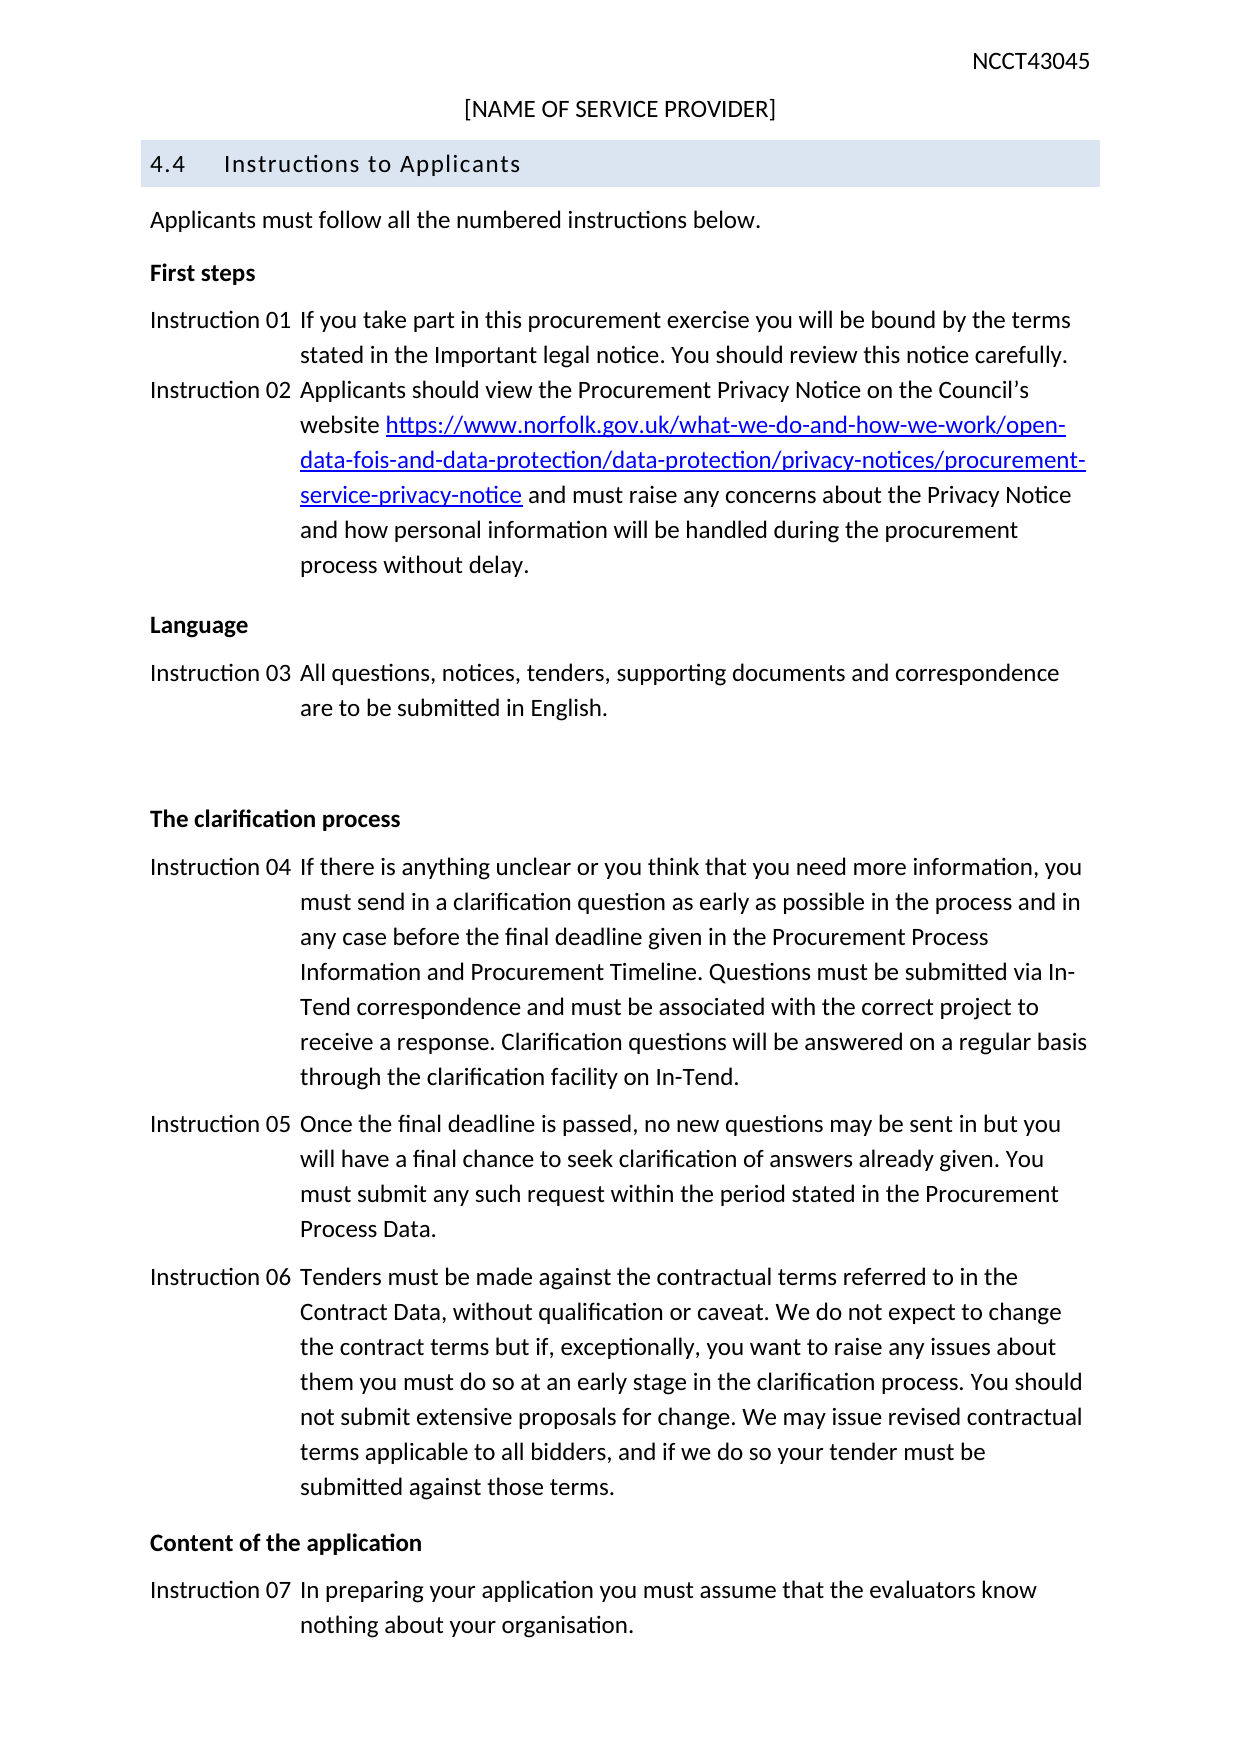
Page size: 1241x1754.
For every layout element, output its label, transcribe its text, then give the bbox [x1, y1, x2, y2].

text Language [150, 609, 1090, 640]
list Once the final deadline is passed, no new questions may be sent in but you will have a final chance to seek clarification of answers already given. You must submit any such request within the period stated in the Procurement Process Data. [150, 1108, 1090, 1244]
list Applicants must follow all the numbered instructions below. [150, 204, 1090, 234]
list Instructions to Applicants [142, 146, 1099, 181]
list If there is anything unclear or you think that you need more information, you must send in a clarification question as early as possible in the process and in any case before the final deadline given in the Procurement Process Information and Procurement Timeline. Questions must be submitted via In-Tend correspondence and must be associated with the correct project to receive a response. Clarification questions will be answered on a regular basis through the clarification facility on In-Tend. [150, 851, 1090, 1092]
list Applicants should view the Procurement Privacy Notice on the Council’s website https://www.norfolk.gov.uk/what-we-do-and-how-we-work/open-data-fois-and-data-protection/data-protection/privacy-notices/procurement-service-privacy-notice and must raise any concerns about the Privacy Notice and how personal information will be handled during the procurement process without delay. [150, 374, 1090, 580]
text The clarification process [150, 803, 1090, 834]
list All questions, notices, tenders, supporting documents and correspondence are to be submitted in English. [150, 657, 1090, 722]
text Content of the application [150, 1527, 1090, 1557]
list If you take part in this procurement exercise you will be bound by the terms stated in the Important legal notice. You should review this notice carefully. [150, 304, 1090, 370]
list Tenders must be made against the contractual terms referred to in the Contract Data, without qualification or caveat. We do not expect to change the contract terms but if, exceptionally, you want to raise any issues about them you must do so at an early stage in the clarification process. You should not submit extensive proposals for change. We may issue revised contractual terms applicable to all bidders, and if we do so your tender must be submitted against those terms. [150, 1261, 1090, 1502]
list In preparing your application you must assume that the evaluators know nothing about your organisation. [150, 1574, 1090, 1640]
text First steps [150, 257, 1090, 287]
